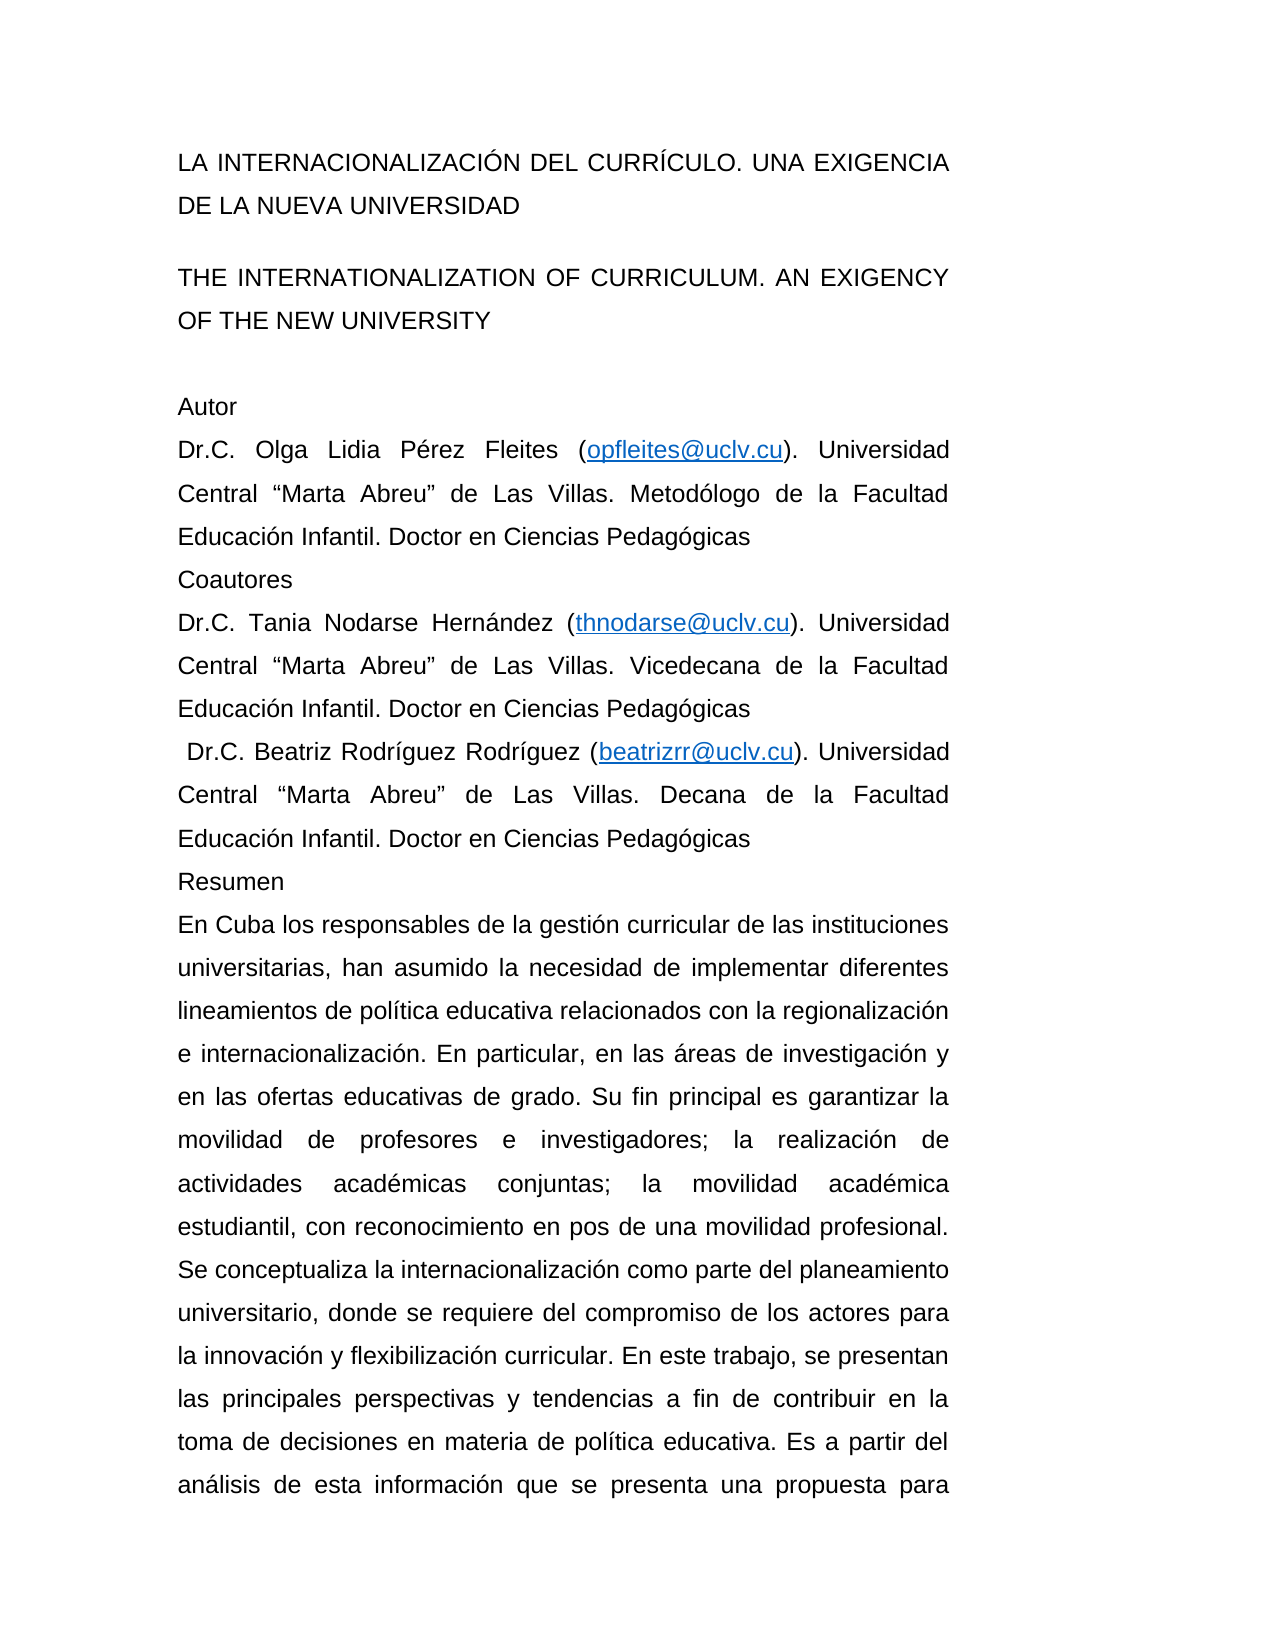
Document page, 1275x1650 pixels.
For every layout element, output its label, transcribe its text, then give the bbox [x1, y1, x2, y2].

text LA INTERNACIONALIZACIÓN DEL CURRÍCULO. UNA EXIGENCIA DE LA NUEVA UNIVERSIDAD [177, 148, 950, 219]
text Dr.C. Beatriz Rodríguez Rodríguez (beatrizrr@uclv.cu). Universidad Central “Marta Abreu” de Las Villas. Decana de la Facultad Educación Infantil. Doctor en Ciencias Pedagógicas [177, 737, 950, 852]
text Dr.C. Tania Nodarse Hernández (thnodarse@uclv.cu). Universidad Central “Marta Abreu” de Las Villas. Vicedecana de la Facultad Educación Infantil. Doctor en Ciencias Pedagógicas [177, 608, 950, 723]
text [177, 910, 950, 1499]
text Autor [177, 392, 950, 421]
text Resumen [177, 867, 950, 896]
text Dr.C. Olga Lidia Pérez Fleites (opfleites@uclv.cu). Universidad Central “Marta Abreu” de Las Villas. Metodólogo de la Facultad Educación Infantil. Doctor en Ciencias Pedagógicas [177, 436, 950, 551]
text THE INTERNATIONALIZATION OF CURRICULUM. AN EXIGENCY OF THE NEW UNIVERSITY [177, 263, 950, 335]
text Coautores [177, 565, 950, 594]
